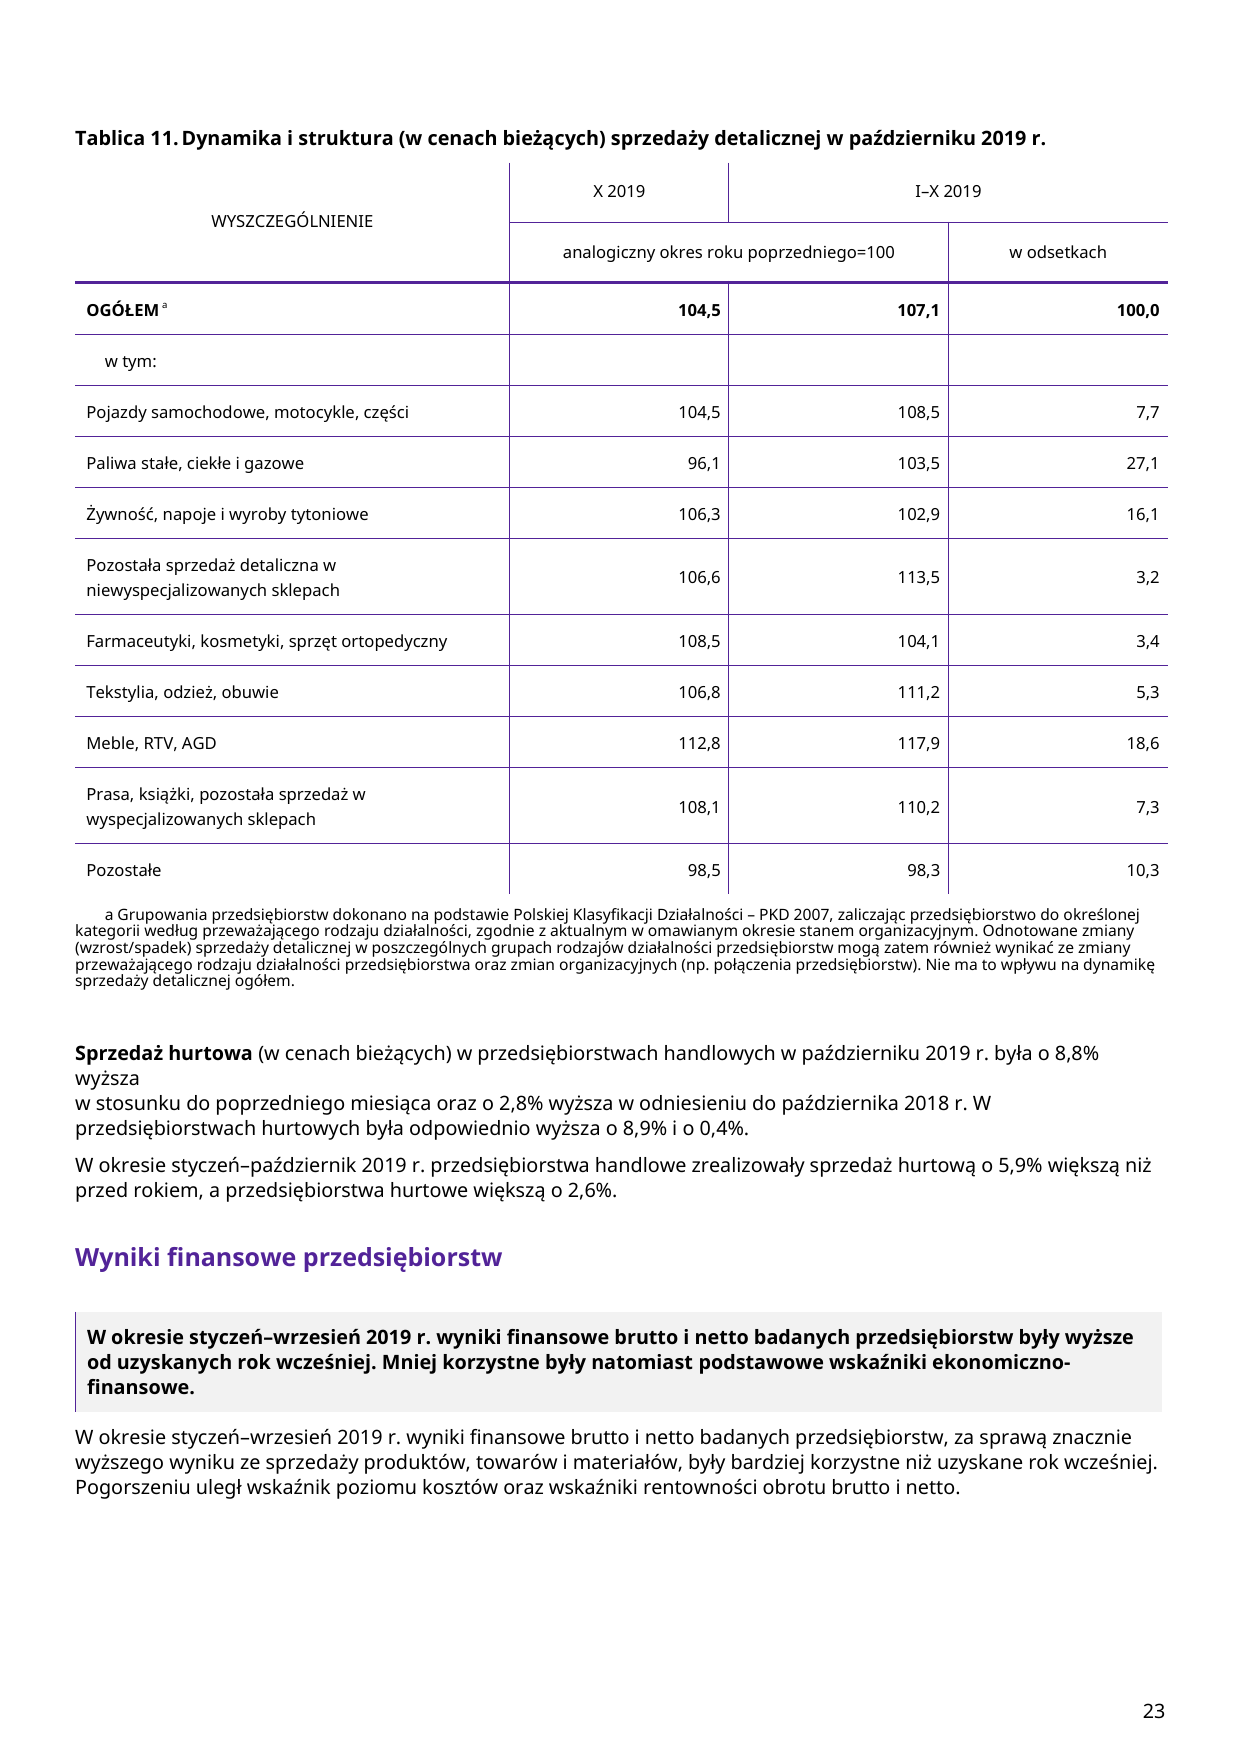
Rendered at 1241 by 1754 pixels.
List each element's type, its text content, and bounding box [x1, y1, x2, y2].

table_header WYSZCZEGÓLNIENIE [75, 163, 509, 281]
table_cell 27,1 [949, 437, 1168, 487]
table_cell 108,5 [510, 615, 728, 665]
table_cell [510, 335, 728, 385]
table_cell 111,2 [729, 666, 948, 716]
table_header I–X 2019 [729, 163, 1168, 222]
table_cell 7,7 [949, 386, 1168, 436]
table_cell 112,8 [510, 717, 728, 767]
table_cell 110,2 [729, 768, 948, 843]
table_cell 98,3 [729, 844, 948, 894]
table_cell Prasa, książki, pozostała sprzedaż w wyspecjalizowanych sklepach [75, 768, 509, 843]
table_cell Paliwa stałe, ciekłe i gazowe [75, 437, 509, 487]
table_cell [729, 335, 948, 385]
text Tablica 11. Dynamika i struktura (w cenach bieżących) sprzedaży detalicznej w październiku 2019 r. [75, 125, 1165, 150]
text Sprzedaż hurtowa (w cenach bieżących) w przedsiębiorstwach handlowych w październiku 2019 r. była o 8,8% wyższa w stosunku do poprzedniego miesiąca oraz o 2,8% wyższa w odniesieniu do października 2018 r. W przedsiębiorstwach hurtowych była odpowiednio wyższa o 8,9% i o 0,4%. [75, 1040, 1165, 1140]
table_cell w tym: [75, 335, 509, 385]
table_cell 103,5 [729, 437, 948, 487]
table_header X 2019 [510, 163, 728, 222]
table_cell Żywność, napoje i wyroby tytoniowe [75, 488, 509, 538]
text a Grupowania przedsiębiorstw dokonano na podstawie Polskiej Klasyfikacji Działalności – PKD 2007, zaliczając przedsiębiorstwo do określonej kategorii według przeważającego rodzaju działalności, zgodnie z aktualnym w omawianym okresie stanem organizacyjnym. Odnotowane zmiany (wzrost/spadek) sprzedaży detalicznej w poszczególnych grupach rodzajów działalności przedsiębiorstw mogą zatem również wynikać ze zmiany przeważającego rodzaju działalności przedsiębiorstwa oraz zmian organizacyjnych (np. połączenia przedsiębiorstw). Nie ma to wpływu na dynamikę sprzedaży detalicznej ogółem. [75, 907, 1165, 990]
table_cell 106,3 [510, 488, 728, 538]
table_cell 104,1 [729, 615, 948, 665]
table_cell 113,5 [729, 539, 948, 614]
table_cell OGÓŁEM a [75, 284, 509, 334]
table_cell 3,2 [949, 539, 1168, 614]
table_cell Pozostałe [75, 844, 509, 894]
table_cell 3,4 [949, 615, 1168, 665]
table_cell w odsetkach [949, 223, 1168, 281]
table_cell Tekstylia, odzież, obuwie [75, 666, 509, 716]
table_cell 98,5 [510, 844, 728, 894]
table_cell Pojazdy samochodowe, motocykle, części [75, 386, 509, 436]
table_cell analogiczny okres roku poprzedniego=100 [510, 223, 948, 281]
table_cell 100,0 [949, 284, 1168, 334]
text Wyniki finansowe przedsiębiorstw [75, 1240, 1165, 1274]
text W okresie styczeń–październik 2019 r. przedsiębiorstwa handlowe zrealizowały sprzedaż hurtową o 5,9% większą niż przed rokiem, a przedsiębiorstwa hurtowe większą o 2,6%. [75, 1152, 1165, 1202]
table_cell 10,3 [949, 844, 1168, 894]
table_cell 5,3 [949, 666, 1168, 716]
table_cell 108,1 [510, 768, 728, 843]
table_cell 106,8 [510, 666, 728, 716]
table_cell Meble, RTV, AGD [75, 717, 509, 767]
table_cell 102,9 [729, 488, 948, 538]
table_cell [949, 335, 1168, 385]
table_cell 16,1 [949, 488, 1168, 538]
table_cell 18,6 [949, 717, 1168, 767]
table_cell 108,5 [729, 386, 948, 436]
table_cell 107,1 [729, 284, 948, 334]
table_cell 7,3 [949, 768, 1168, 843]
table_cell 117,9 [729, 717, 948, 767]
table_cell 104,5 [510, 284, 728, 334]
table_cell Pozostała sprzedaż detaliczna w niewyspecjalizowanych sklepach [75, 539, 509, 614]
table_cell 96,1 [510, 437, 728, 487]
table_cell Farmaceutyki, kosmetyki, sprzęt ortopedyczny [75, 615, 509, 665]
text W okresie styczeń–wrzesień 2019 r. wyniki finansowe brutto i netto badanych przedsiębiorstw, za sprawą znacznie wyższego wyniku ze sprzedaży produktów, towarów i materiałów, były bardziej korzystne niż uzyskane rok wcześniej. Pogorszeniu uległ wskaźnik poziomu kosztów oraz wskaźniki rentowności obrotu brutto i netto. [75, 1424, 1165, 1499]
table_cell 106,6 [510, 539, 728, 614]
table_cell 104,5 [510, 386, 728, 436]
table_header W okresie styczeń–wrzesień 2019 r. wyniki finansowe brutto i netto badanych przedsiębiorstw były wyższe od uzyskanych rok wcześniej. Mniej korzystne były natomiast podstawowe wskaźniki ekonomiczno-finansowe. [76, 1312, 1162, 1412]
